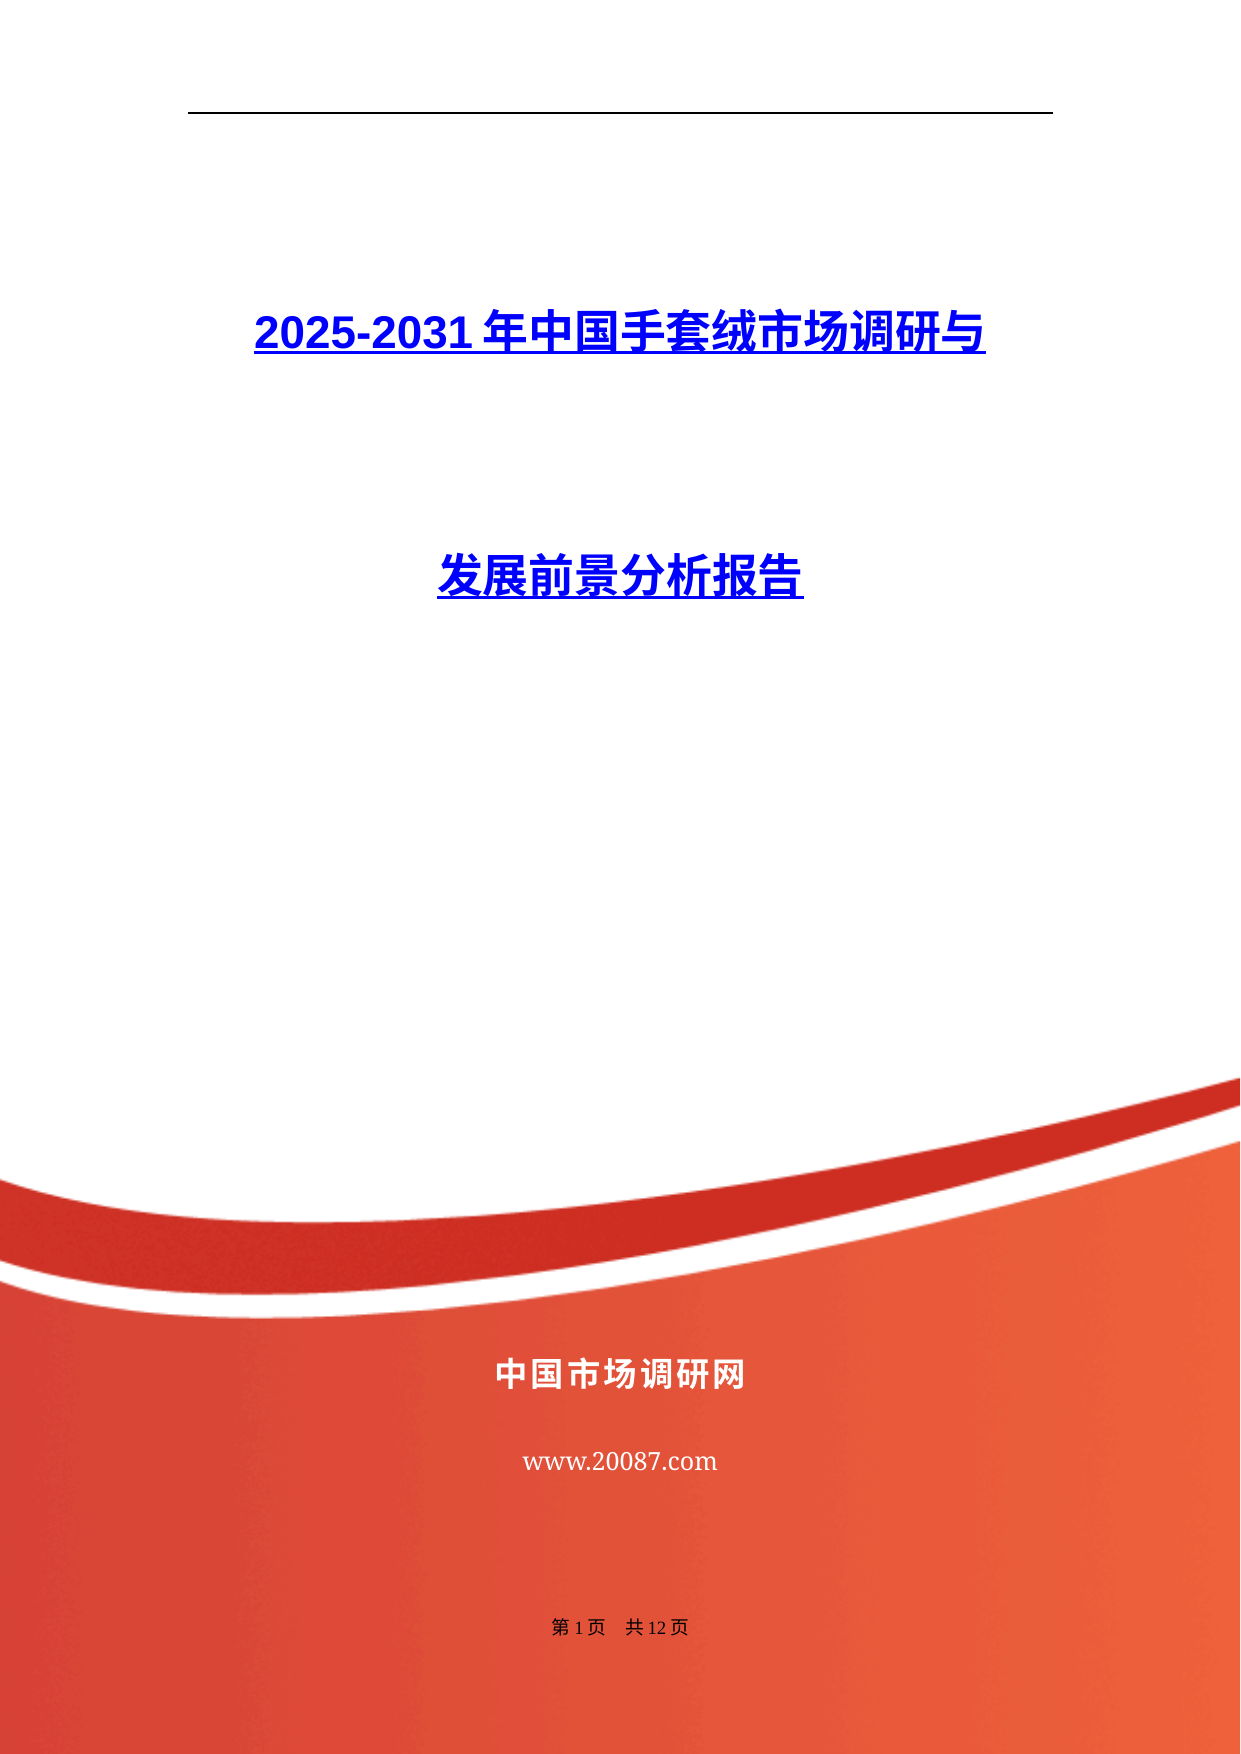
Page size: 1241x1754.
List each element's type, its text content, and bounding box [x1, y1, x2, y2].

subtitle 中国市场调研网 [187, 1339, 1053, 1404]
text www.20087.com [187, 1428, 1053, 1493]
picture [0, 1006, 1241, 1754]
table_header 2025-2031年中国手套绒市场调研与发展前景分析报告 [188, 207, 1053, 773]
